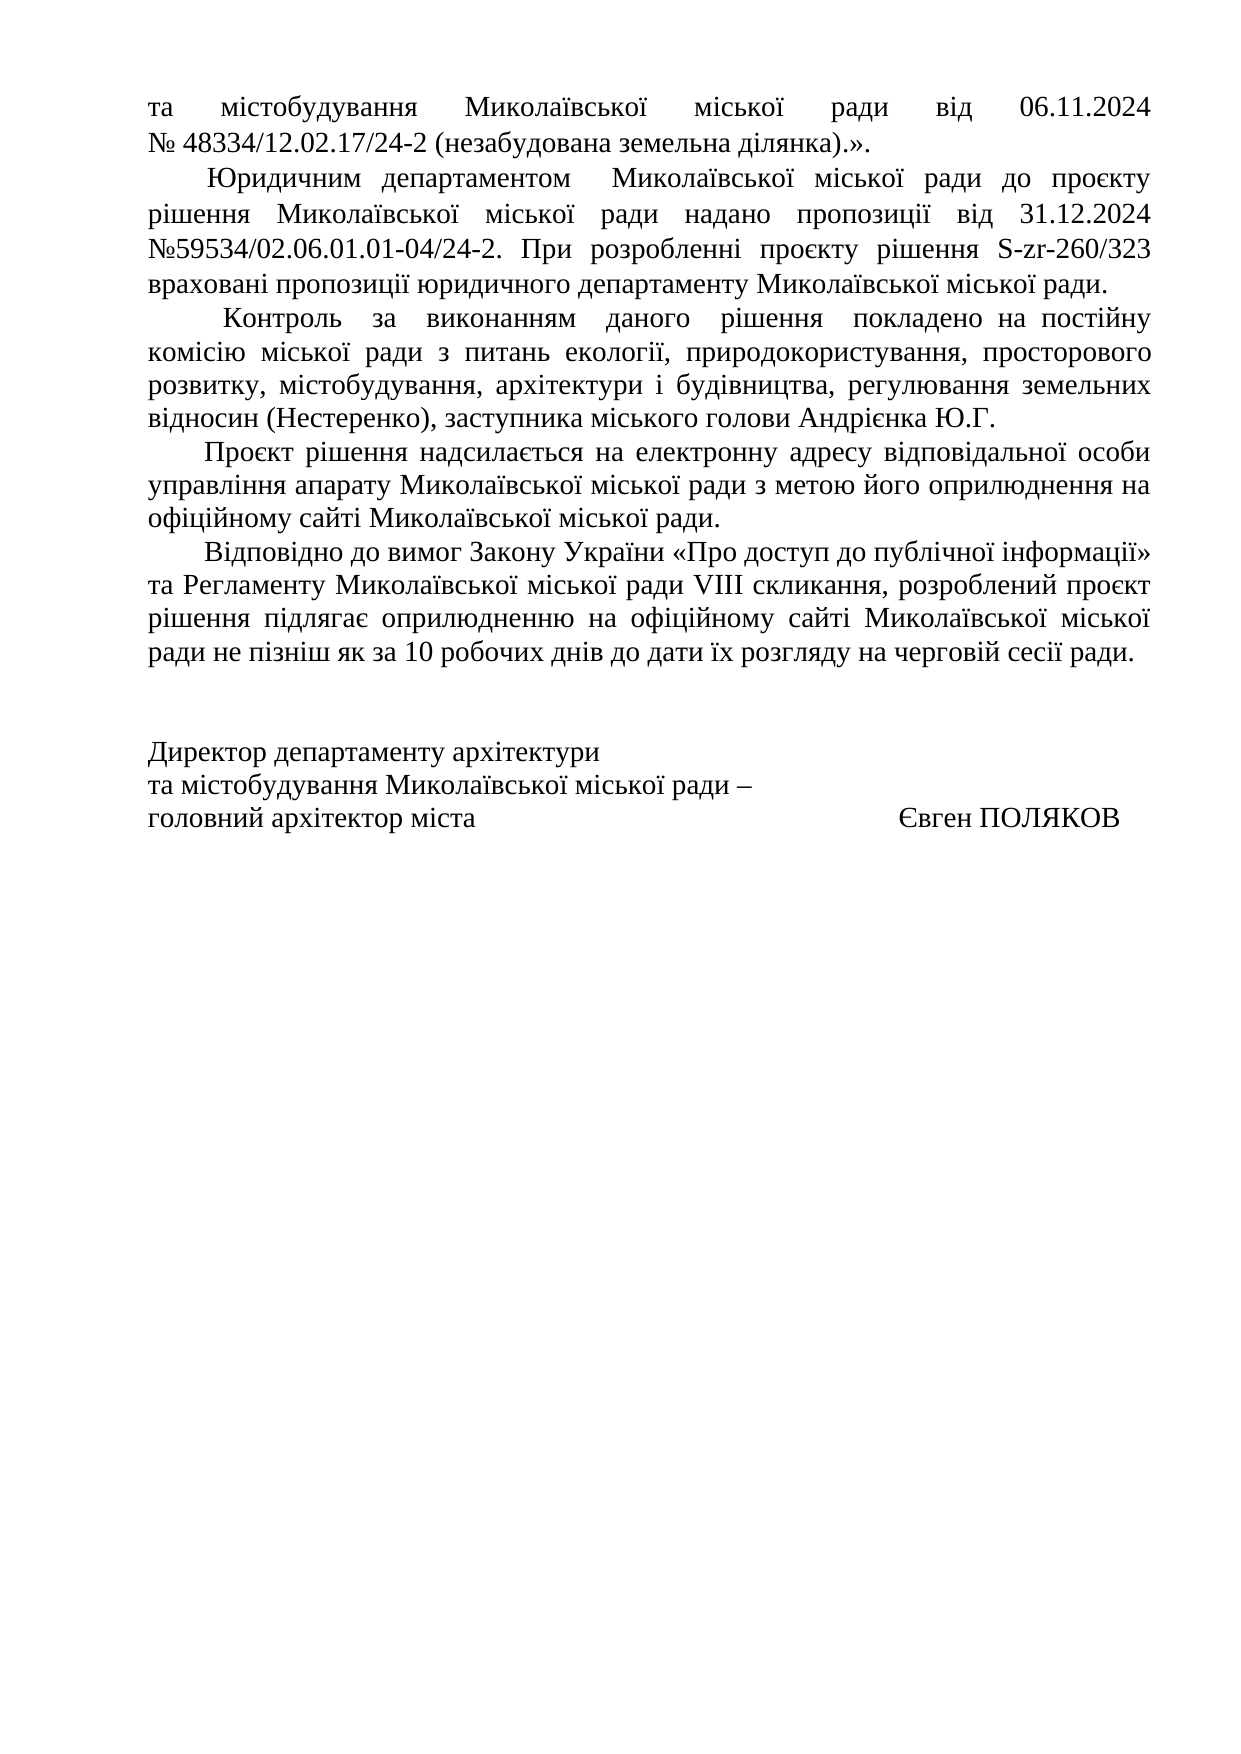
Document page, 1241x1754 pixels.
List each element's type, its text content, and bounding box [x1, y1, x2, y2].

text головний архітектор міста Євген ПОЛЯКОВ [148, 801, 1152, 834]
text Контроль за виконанням даного рішення покладено на постійну комісію міської ради з питань екології, природокористування, просторового розвитку, містобудування, архітектури і будівництва, регулювання земельних відносин (Нестеренко), заступника міського голови Андрієнка Ю.Г. [148, 301, 1152, 434]
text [148, 88, 1152, 159]
text Проєкт рішення надсилається на електронну адресу відповідальної особи управління апарату Миколаївської міської ради з метою його оприлюднення на офіційному сайті Миколаївської міської ради. [148, 434, 1152, 534]
text Відповідно до вимог Закону України «Про доступ до публічної інформації» та Регламенту Миколаївської міської ради VIIІ скликання, розроблений проєкт рішення підлягає оприлюдненню на офіційному сайті Миколаївської міської ради не пізніш як за 10 робочих днів до дати їх розгляду на черговій сесії ради. [148, 534, 1152, 668]
text Юридичним департаментом Миколаївської міської ради до проєкту рішення Миколаївської міської ради надано пропозиції від 31.12.2024 №59534/02.06.01.01-04/24-2. При розробленні проєкту рішення S-zr-260/323 враховані пропозиції юридичного департаменту Миколаївської міської ради. [148, 159, 1152, 301]
text та містобудування Миколаївської міської ради – [148, 768, 1152, 801]
text Директор департаменту архітектури [148, 734, 1152, 768]
